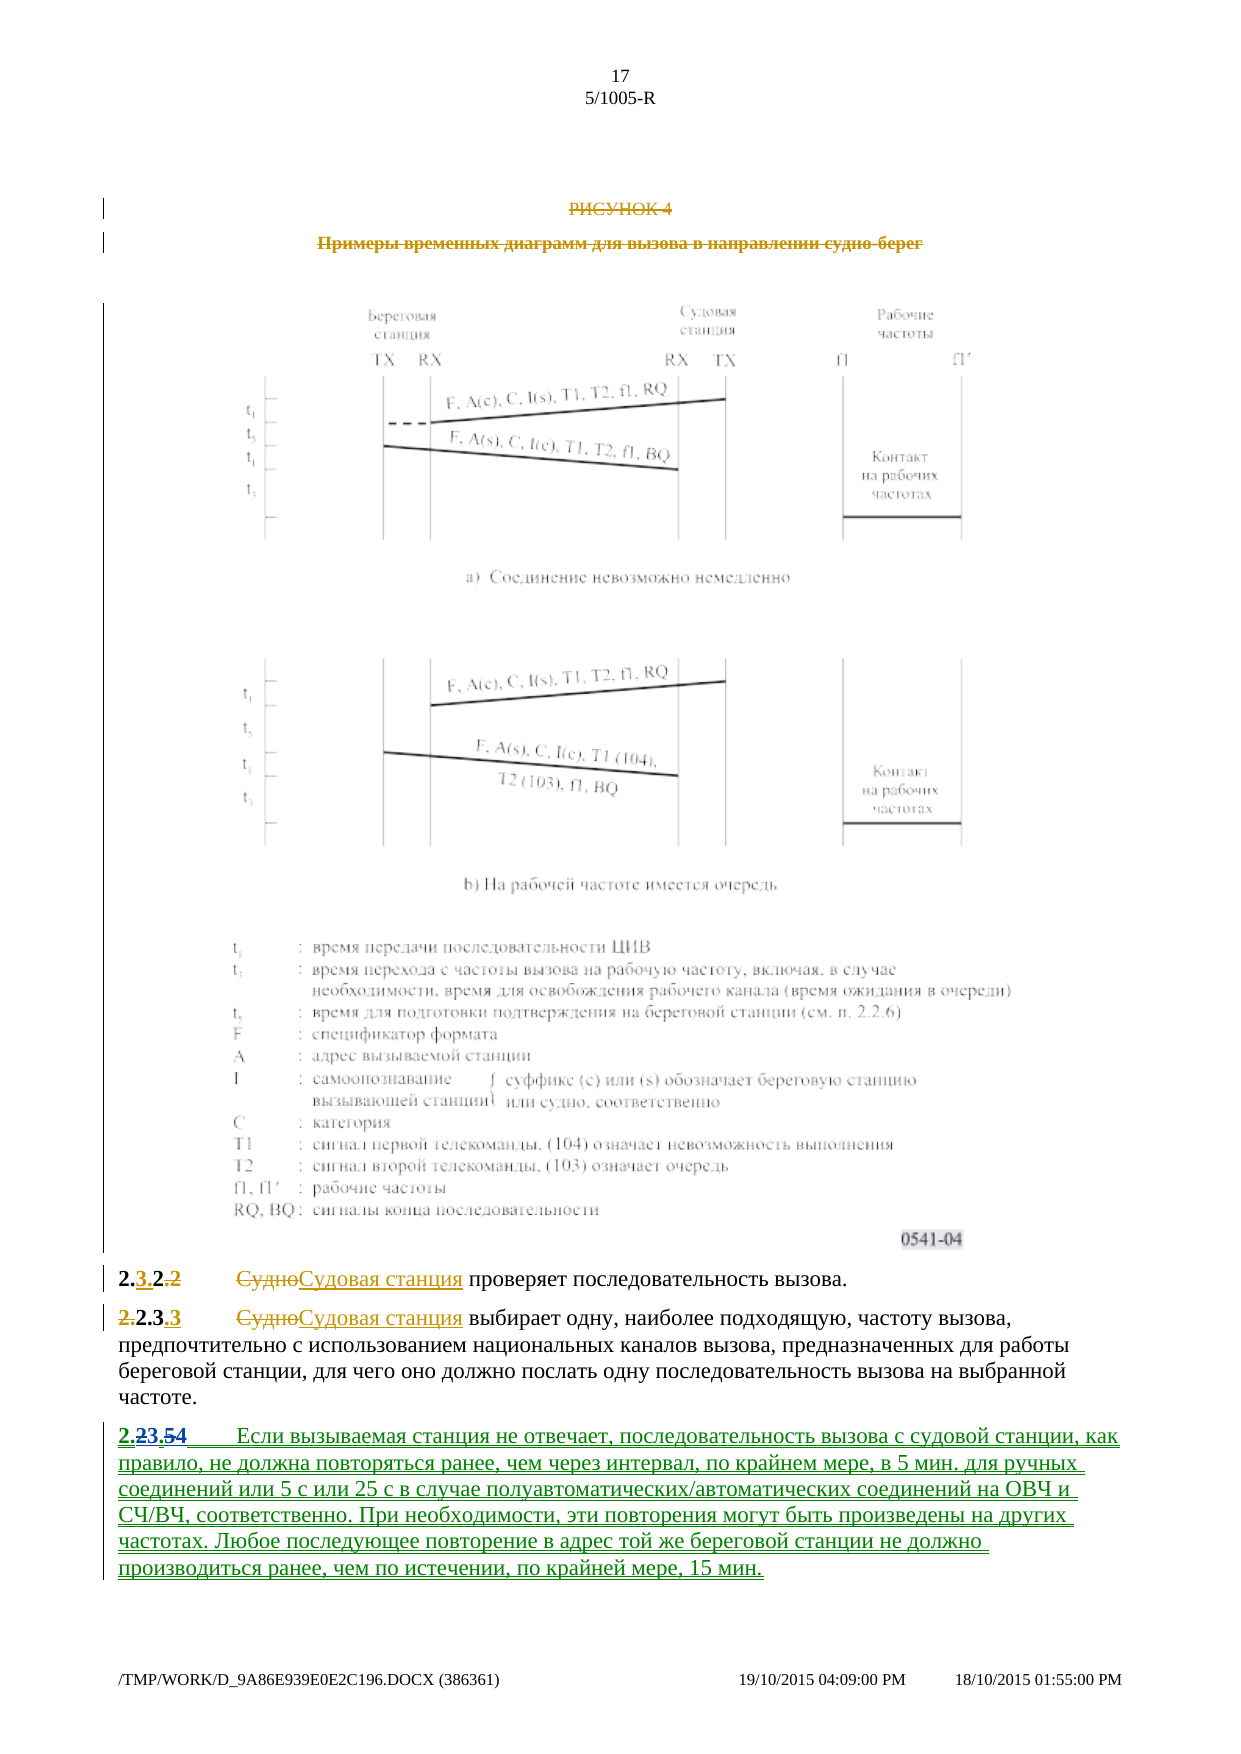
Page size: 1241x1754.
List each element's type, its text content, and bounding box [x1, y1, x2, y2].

text 2.2 проверяет последовательность вызова. [118, 1265, 1122, 1292]
text 2.3 выбирает одну, наиболее подходящую, частоту вызова, предпочтительно с использованием национальных каналов вызова, предназначенных для работы береговой станции, для чего оно должно послать одну последовательность вызова на выбранной частоте. [118, 1304, 1122, 1410]
